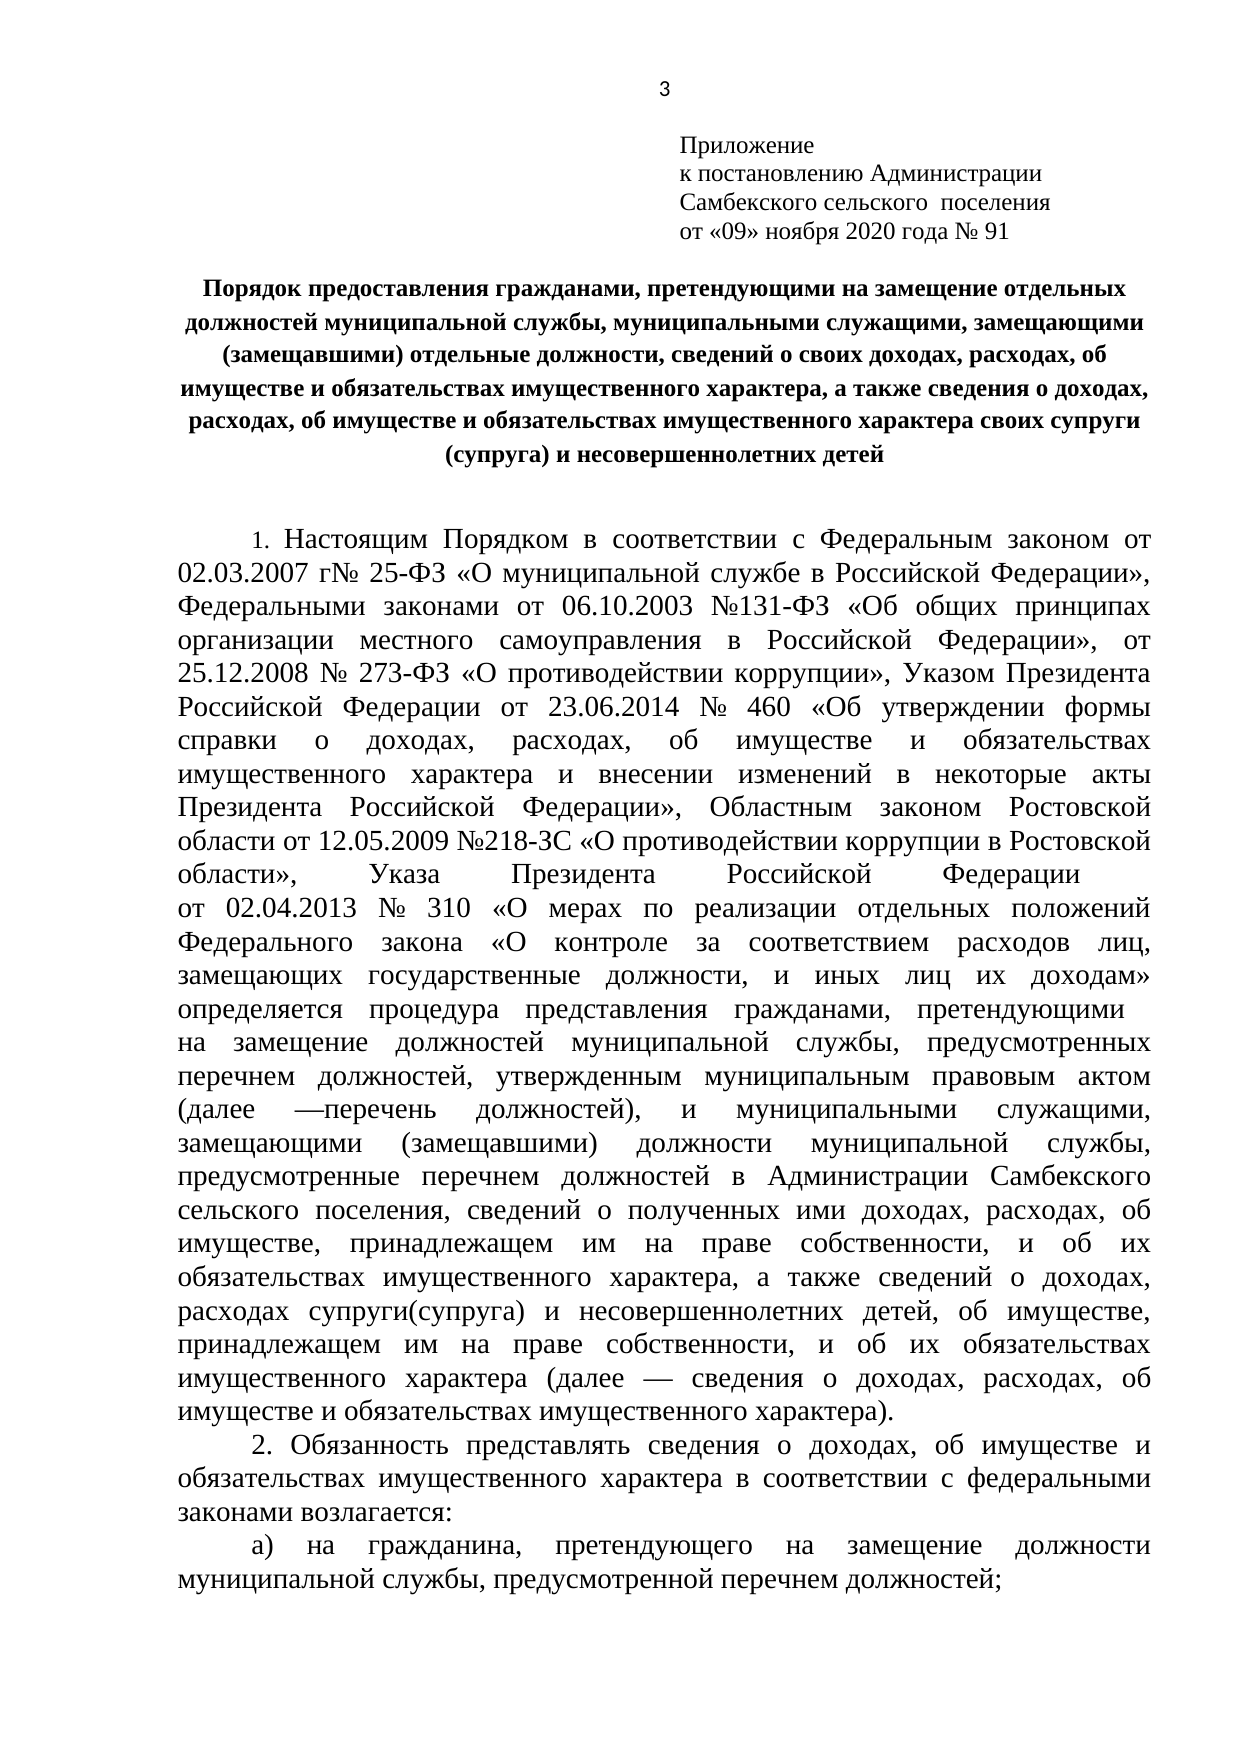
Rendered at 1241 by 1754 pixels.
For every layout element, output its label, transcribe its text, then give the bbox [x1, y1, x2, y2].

text Самбекского сельского поселения [177, 187, 1152, 216]
text а) на гражданина, претендующего на замещение должности муниципальной службы, предусмотренной перечнем должностей; [177, 1527, 1152, 1594]
text от «09» ноября 2020 года № 91 [177, 216, 1152, 245]
text Порядок предоставления гражданами, претендующими на замещение отдельных должностей муниципальной службы, муниципальными служащими, замещающими (замещавшими) отдельные должности, сведений о своих доходах, расходах, об имуществе и обязательствах имущественного характера, а также сведения о доходах, расходах, об имуществе и обязательствах имущественного характера своих супруги (супруга) и несовершеннолетних детей [177, 273, 1152, 467]
text 1. Настоящим Порядком в соответствии с Федеральным законом от 02.03.2007 г№ 25-ФЗ «О муниципальной службе в Российской Федерации», Федеральными законами от 06.10.2003 №131-ФЗ «Об общих принципах организации местного самоуправления в Российской Федерации», от 25.12.2008 № 273-ФЗ «О противодействии коррупции», Указом Президента Российской Федерации от 23.06.2014 № 460 «Об утверждении формы справки о доходах, расходах, об имуществе и обязательствах имущественного характера и внесении изменений в некоторые акты Президента Российской Федерации», Областным законом Ростовской области от 12.05.2009 №218-ЗС «О противодействии коррупции в Ростовской области», Указа Президента Российской Федерации от 02.04.2013 № 310 «О мерах по реализации отдельных положений Федерального закона «О контроле за соответствием расходов лиц, замещающих государственные должности, и иных лиц их доходам» определяется процедура представления гражданами, претендующими на замещение должностей муниципальной службы, предусмотренных перечнем должностей, утвержденным муниципальным правовым актом (далее —перечень должностей), и муниципальными служащими, замещающими (замещавшими) должности муниципальной службы, предусмотренные перечнем должностей в Администрации Самбекского сельского поселения, сведений о полученных ими доходах, расходах, об имуществе, принадлежащем им на праве собственности, и об их обязательствах имущественного характера, а также сведений о доходах, расходах супруги(супруга) и несовершеннолетних детей, об имуществе, принадлежащем им на праве собственности, и об их обязательствах имущественного характера (далее — сведения о доходах, расходах, об имуществе и обязательствах имущественного характера). [177, 521, 1152, 1427]
text 2. Обязанность представлять сведения о доходах, об имуществе и обязательствах имущественного характера в соответствии с федеральными законами возлагается: [177, 1427, 1152, 1527]
text Приложение [177, 130, 1152, 158]
text к постановлению Администрации [177, 158, 1152, 187]
